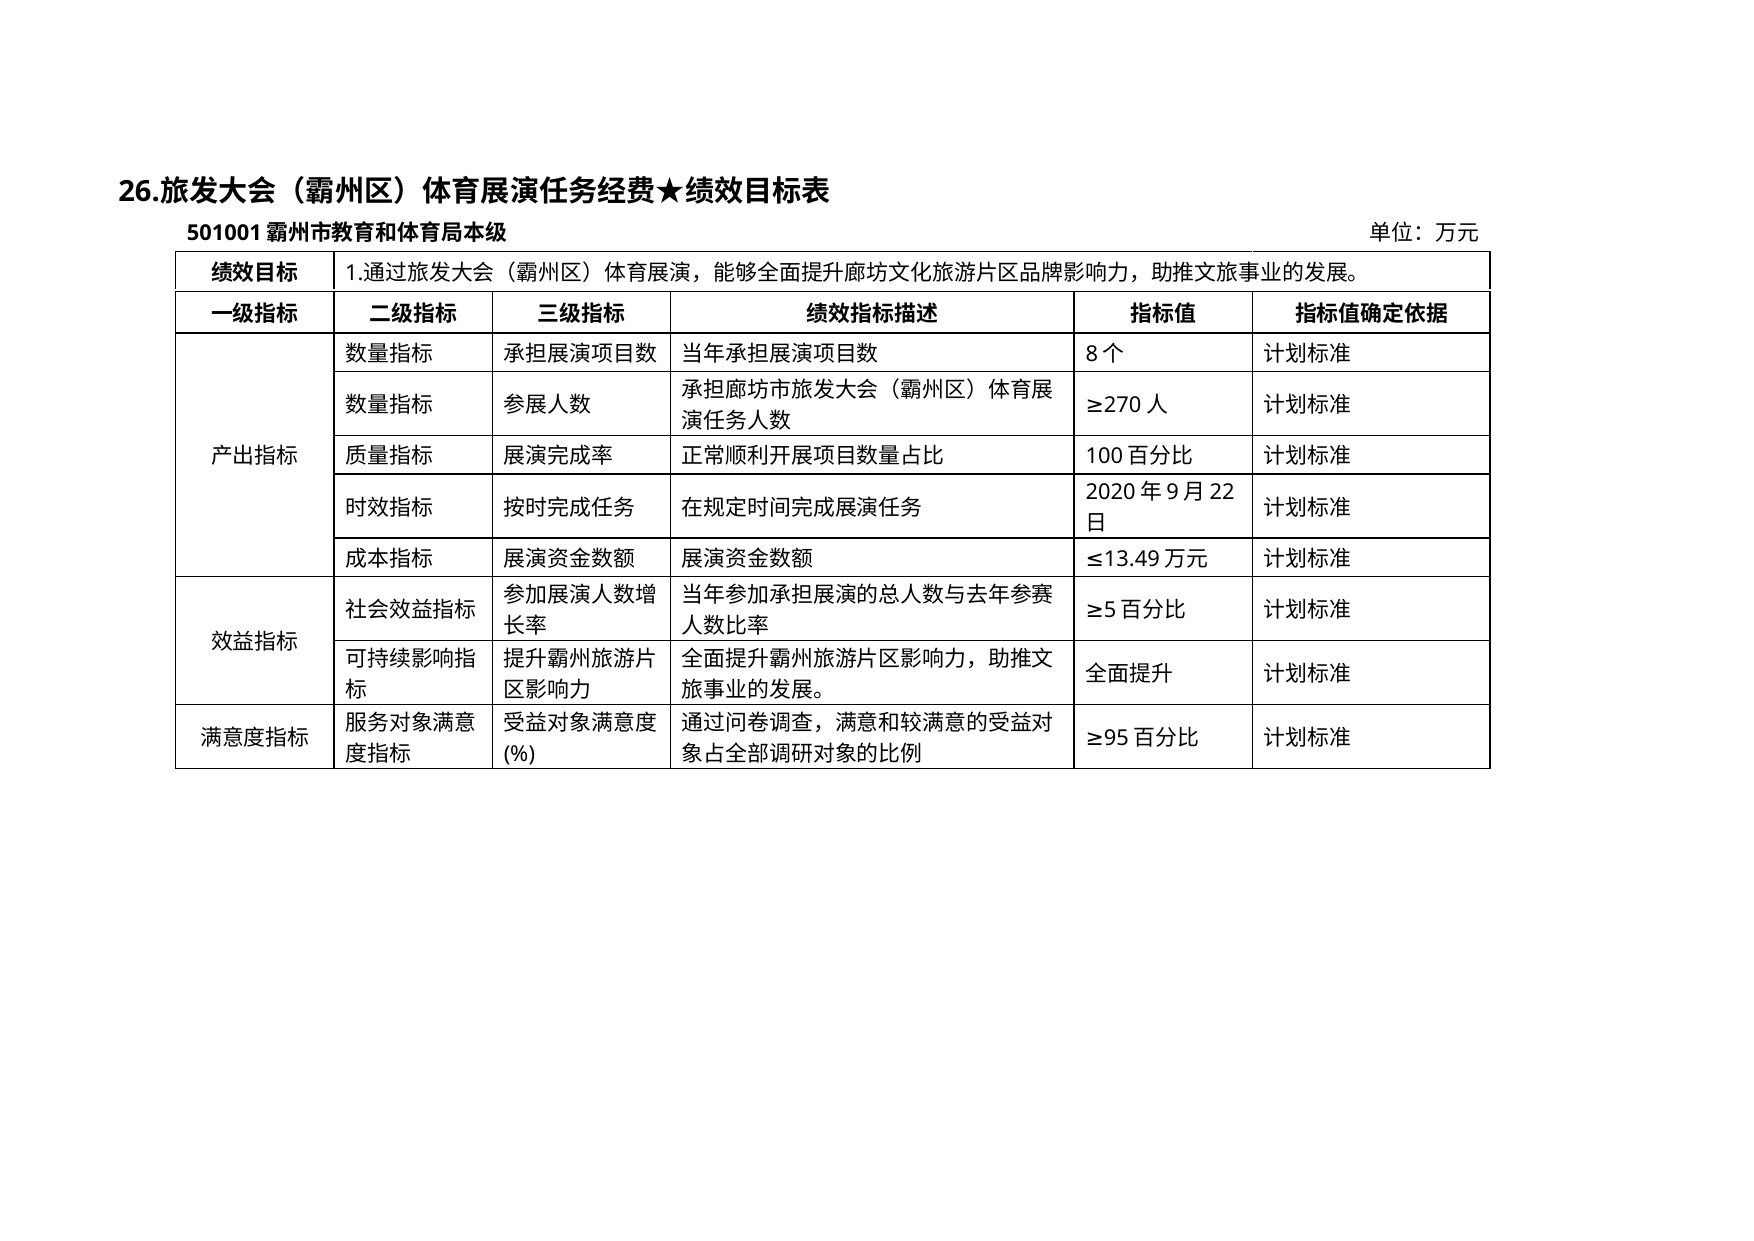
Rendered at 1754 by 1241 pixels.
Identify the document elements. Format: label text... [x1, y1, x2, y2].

table_cell ≥95百分比 [1075, 705, 1252, 768]
table_header 指标值 [1075, 292, 1252, 332]
table_cell 计划标准 [1253, 436, 1489, 473]
table_cell 在规定时间完成展演任务 [671, 475, 1073, 537]
table_cell 参展人数 [493, 372, 670, 434]
table_cell 展演资金数额 [493, 539, 670, 576]
table_cell 受益对象满意度(%) [493, 705, 670, 768]
table_cell 计划标准 [1253, 475, 1489, 537]
table_cell 计划标准 [1253, 577, 1489, 639]
table_cell ≥5百分比 [1075, 577, 1252, 639]
table_cell 计划标准 [1253, 539, 1489, 576]
table_cell 展演资金数额 [671, 539, 1073, 576]
table_cell 计划标准 [1253, 372, 1489, 434]
table_cell 全面提升霸州旅游片区影响力，助推文旅事业的发展。 [671, 641, 1073, 704]
table_header 指标值确定依据 [1253, 292, 1489, 332]
table_cell 质量指标 [335, 436, 492, 473]
table_cell 绩效目标 [176, 252, 333, 289]
table_cell 成本指标 [335, 539, 492, 576]
table_cell 通过问卷调查，满意和较满意的受益对象占全部调研对象的比例 [671, 705, 1073, 768]
table_cell 提升霸州旅游片区影响力 [493, 641, 670, 704]
table_cell 当年承担展演项目数 [671, 334, 1073, 371]
table_cell 计划标准 [1253, 705, 1489, 768]
table_cell 全面提升 [1075, 641, 1252, 704]
text 26.旅发大会（霸州区）体育展演任务经费★绩效目标表 [118, 167, 1547, 209]
table_cell 可持续影响指标 [335, 641, 492, 704]
table_cell 时效指标 [335, 475, 492, 537]
table_cell 承担展演项目数 [493, 334, 670, 371]
table_cell 8个 [1075, 334, 1252, 371]
table_header 单位：万元 [1253, 211, 1489, 251]
table_cell 按时完成任务 [493, 475, 670, 537]
table_cell 计划标准 [1253, 334, 1489, 371]
table_cell 当年参加承担展演的总人数与去年参赛人数比率 [671, 577, 1073, 639]
table_cell 计划标准 [1253, 641, 1489, 704]
table_cell 承担廊坊市旅发大会（霸州区）体育展演任务人数 [671, 372, 1073, 434]
table_cell 社会效益指标 [335, 577, 492, 639]
table_header 三级指标 [493, 292, 670, 332]
table_cell 满意度指标 [176, 705, 333, 768]
table_header 501001霸州市教育和体育局本级 [176, 211, 1252, 251]
table_cell 2020年9月22日 [1075, 475, 1252, 537]
table_header 一级指标 [176, 292, 333, 332]
table_cell 数量指标 [335, 334, 492, 371]
table_cell 参加展演人数增长率 [493, 577, 670, 639]
table_cell 正常顺利开展项目数量占比 [671, 436, 1073, 473]
table_cell ≤13.49万元 [1075, 539, 1252, 576]
table_cell 数量指标 [335, 372, 492, 434]
table_cell 100百分比 [1075, 436, 1252, 473]
table_cell 服务对象满意度指标 [335, 705, 492, 768]
table_cell 1.通过旅发大会（霸州区）体育展演，能够全面提升廊坊文化旅游片区品牌影响力，助推文旅事业的发展。 [335, 252, 1489, 289]
table_header 二级指标 [335, 292, 492, 332]
table_cell 产出指标 [176, 334, 333, 576]
table_cell 效益指标 [176, 577, 333, 704]
table_cell ≥270人 [1075, 372, 1252, 434]
table_cell 展演完成率 [493, 436, 670, 473]
table_header 绩效指标描述 [671, 292, 1073, 332]
